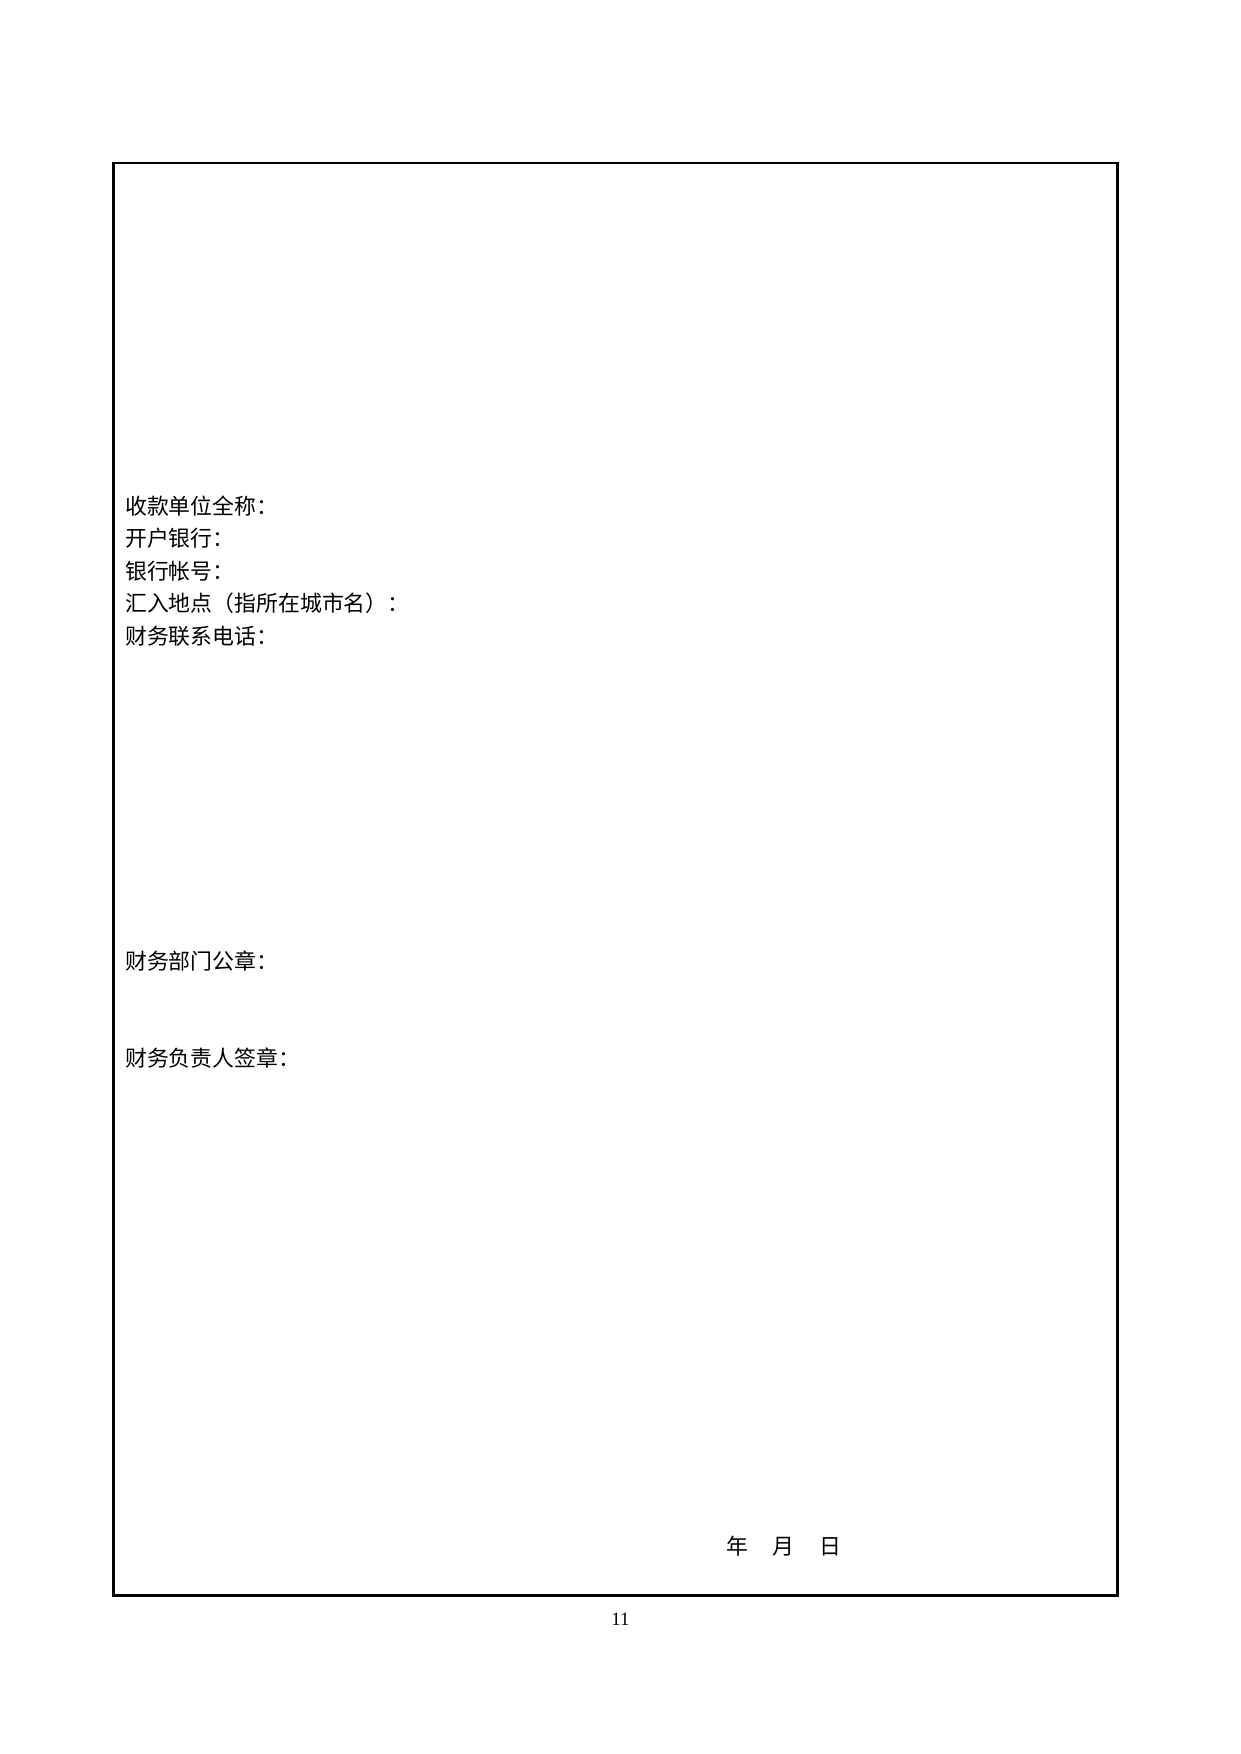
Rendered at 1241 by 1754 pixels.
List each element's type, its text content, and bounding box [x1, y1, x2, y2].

table_cell 收款单位全称： 开户银行： 银行帐号： 汇入地点（指所在城市名）： 财务联系电话： 财务部门公章： 财务负责人签章： 年 月 日 [115, 164, 1116, 1593]
